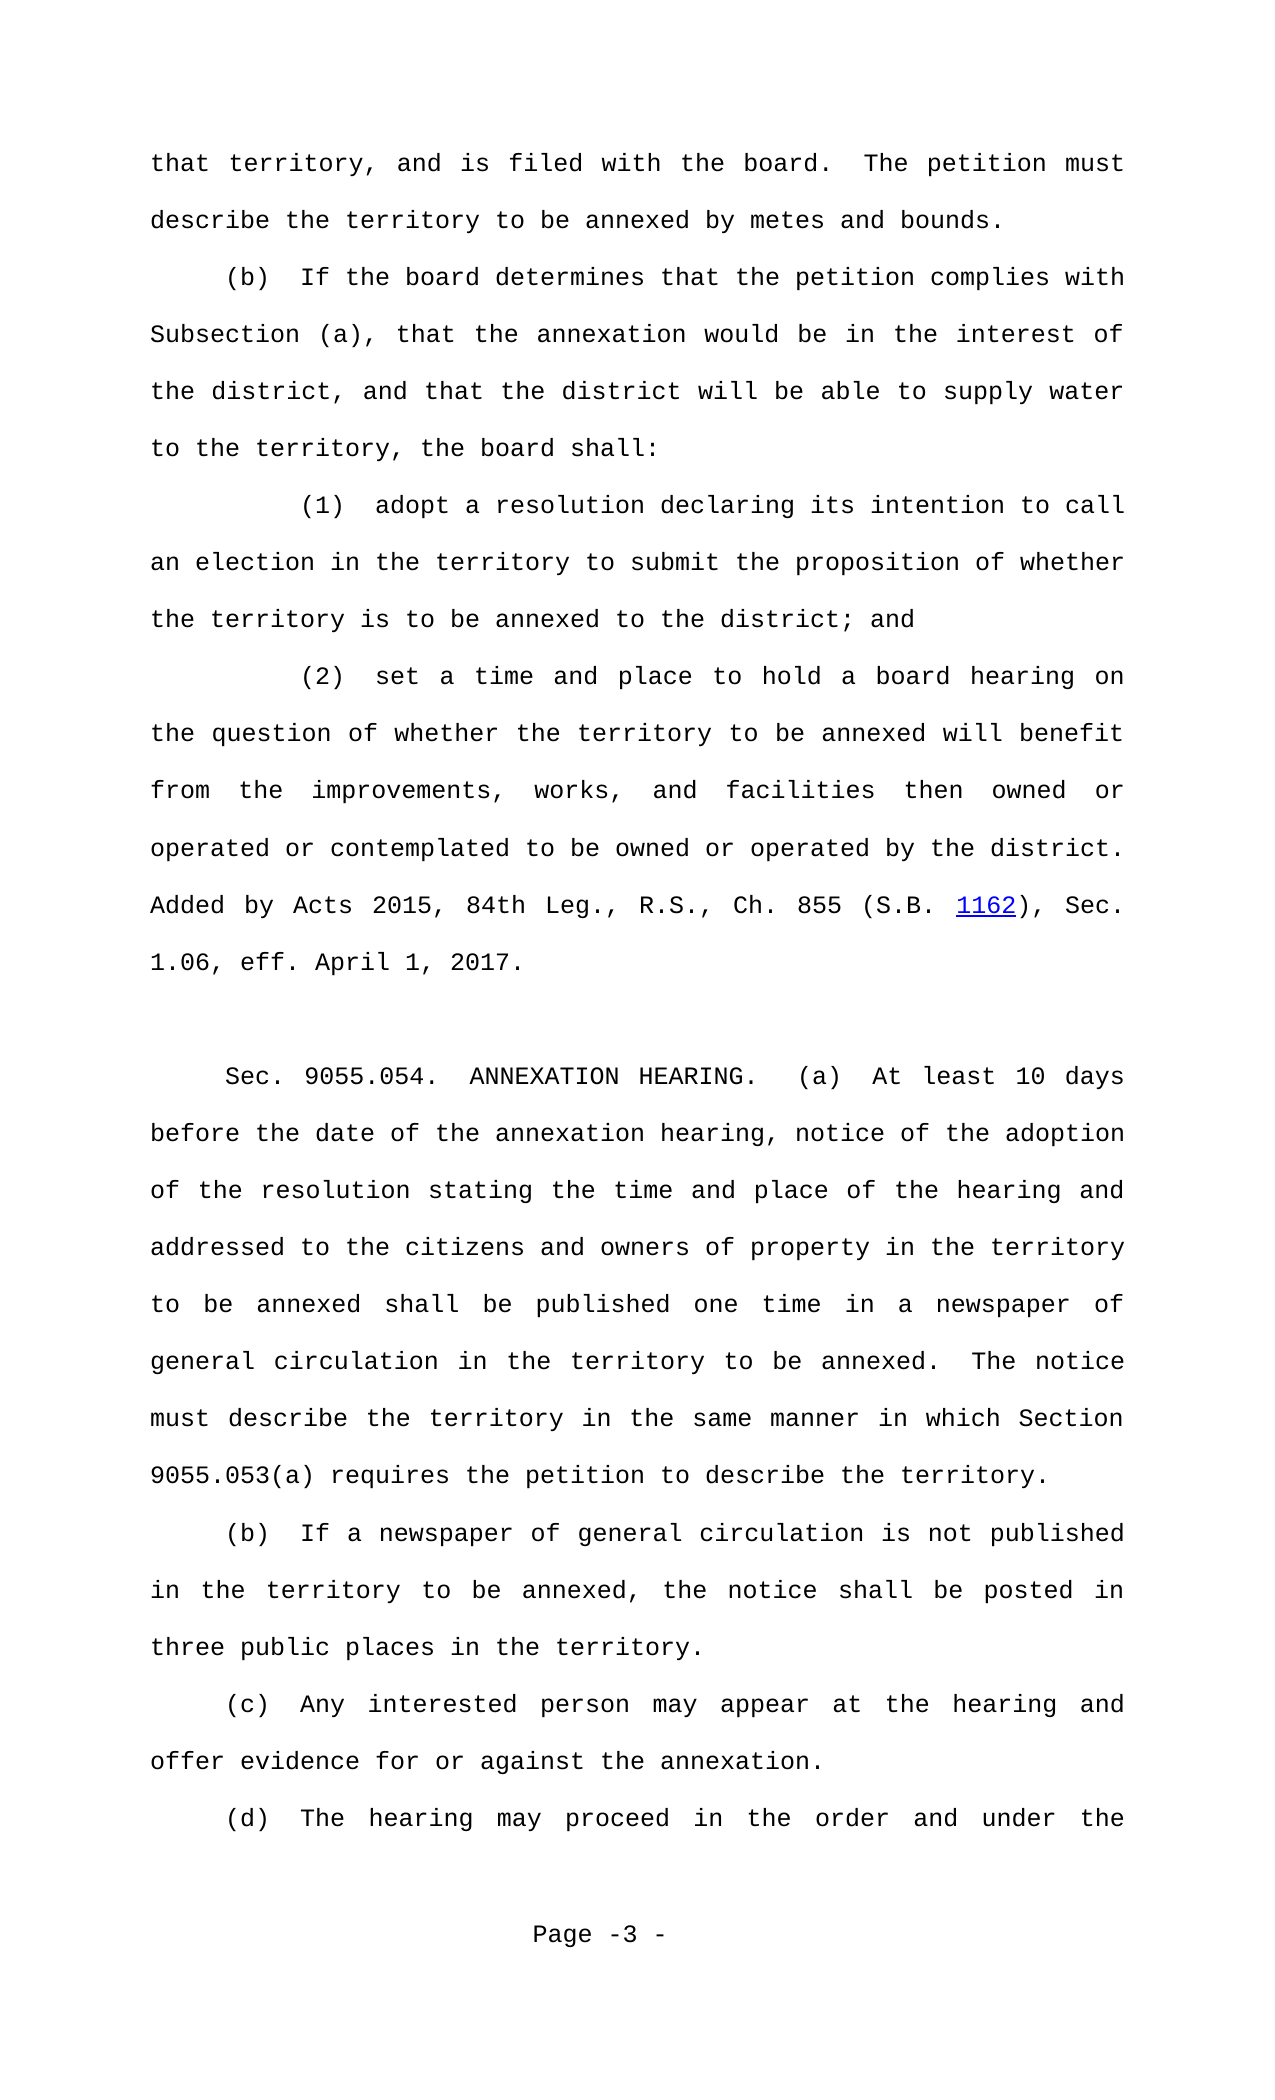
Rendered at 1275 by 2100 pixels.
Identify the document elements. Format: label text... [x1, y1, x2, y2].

text (b) If the board determines that the petition complies with Subsection (a), that the annexation would be in the interest of the district, and that the district will be able to supply water to the territory, the board shall: [150, 264, 1125, 464]
text (2) set a time and place to hold a board hearing on the question of whether the territory to be annexed will benefit from the improvements, works, and facilities then owned or operated or contemplated to be owned or operated by the district. [150, 664, 1125, 863]
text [150, 1805, 1125, 1834]
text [150, 150, 1125, 236]
text (c) Any interested person may appear at the hearing and offer evidence for or against the annexation. [150, 1691, 1125, 1777]
text (1) adopt a resolution declaring its intention to call an election in the territory to submit the proposition of whether the territory is to be annexed to the district; and [150, 492, 1125, 635]
text Added by Acts 2015, 84th Leg., R.S., Ch. 855 (S.B. 1162), Sec. 1.06, eff. April 1, 2017. [150, 892, 1125, 978]
text Sec. 9055.054. ANNEXATION HEARING. (a) At least 10 days before the date of the annexation hearing, notice of the adoption of the resolution stating the time and place of the hearing and addressed to the citizens and owners of property in the territory to be annexed shall be published one time in a newspaper of general circulation in the territory to be annexed. The notice must describe the territory in the same manner in which Section 9055.053(a) requires the petition to describe the territory. [150, 1063, 1125, 1491]
text (b) If a newspaper of general circulation is not published in the territory to be annexed, the notice shall be posted in three public places in the territory. [150, 1520, 1125, 1663]
